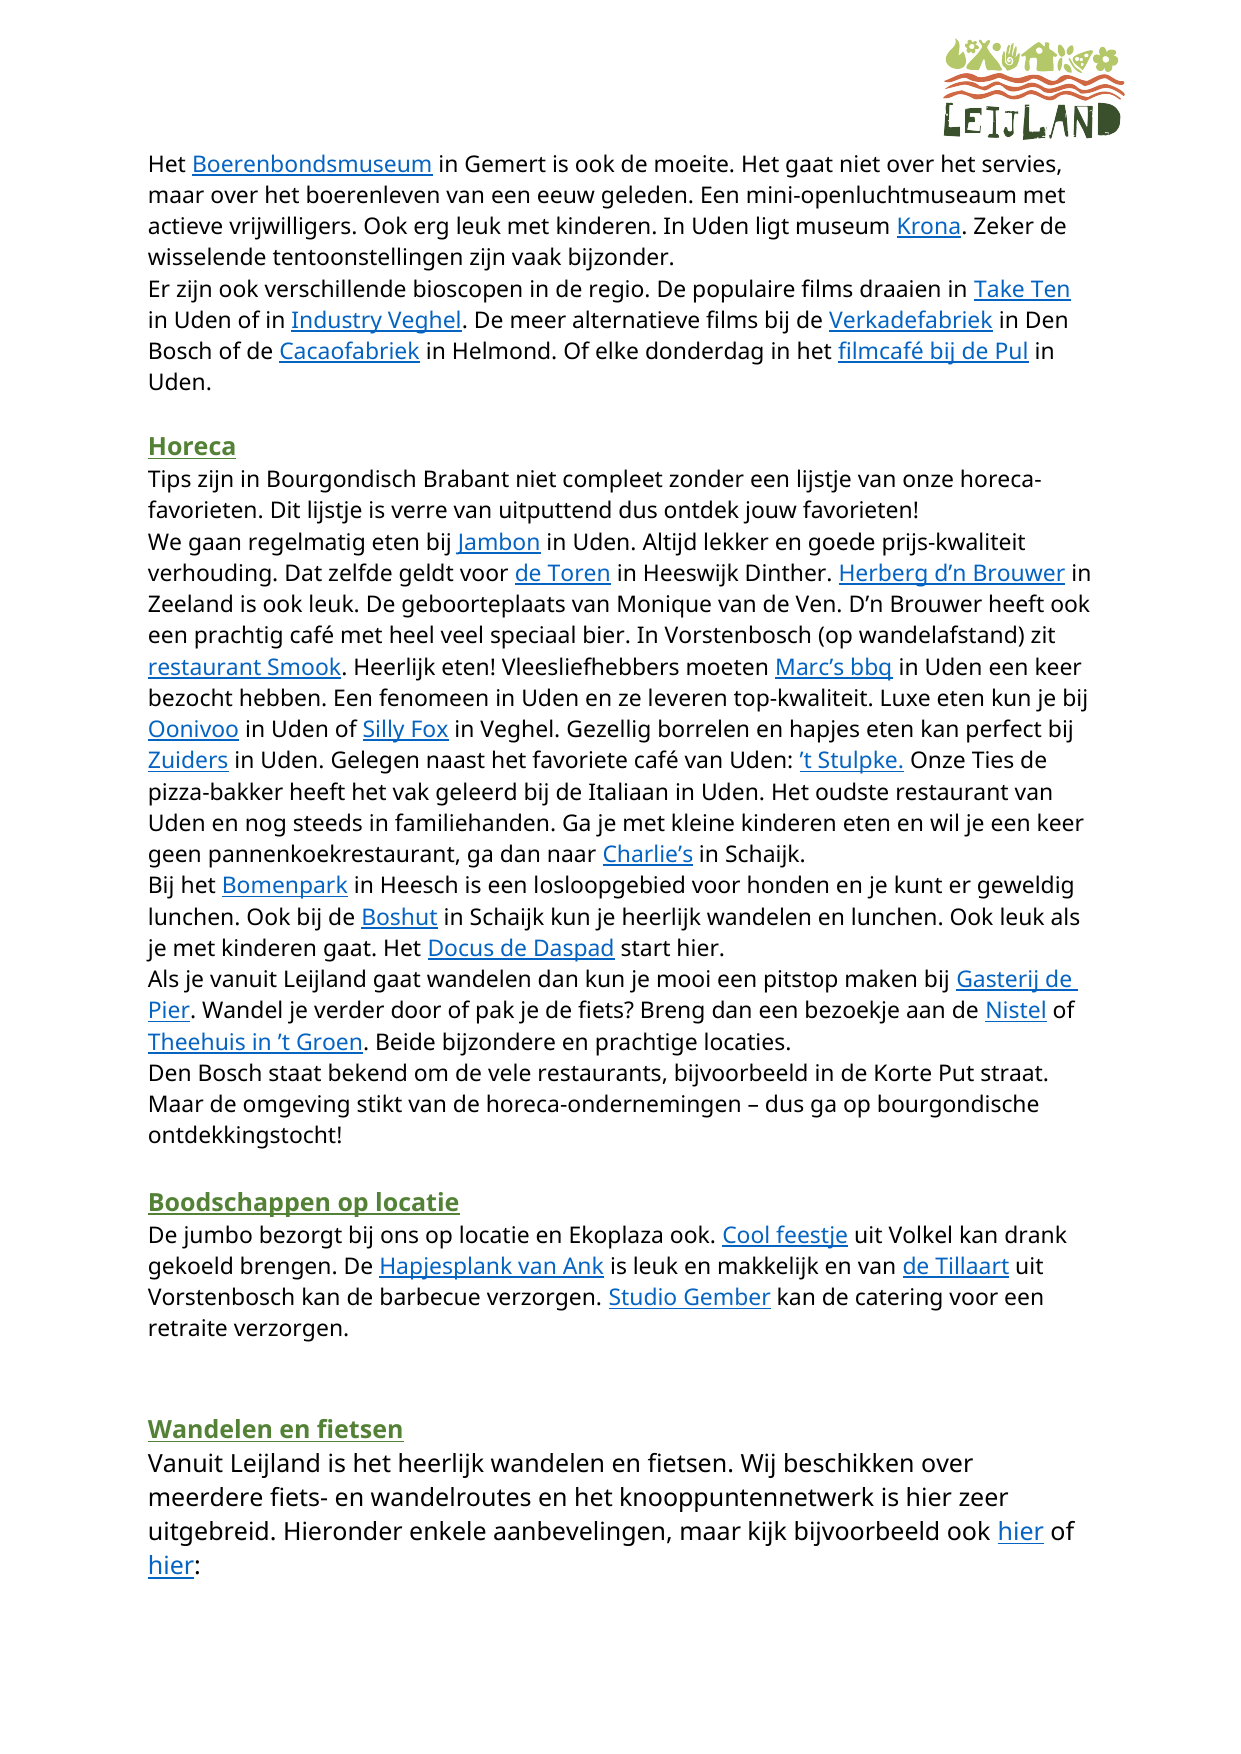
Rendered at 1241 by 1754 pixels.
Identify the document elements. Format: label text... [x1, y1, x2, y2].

text We gaan regelmatig eten bij Jambon in Uden. Altijd lekker en goede prijs-kwaliteit verhouding. Dat zelfde geldt voor de Toren in Heeswijk Dinther. Herberg d’n Brouwer in Zeeland is ook leuk. De geboorteplaats van Monique van de Ven. D’n Brouwer heeft ook een prachtig café met heel veel speciaal bier. In Vorstenbosch (op wandelafstand) zit restaurant Smook. Heerlijk eten! Vleesliefhebbers moeten Marc’s bbq in Uden een keer bezocht hebben. Een fenomeen in Uden en ze leveren top-kwaliteit. Luxe eten kun je bij Oonivoo in Uden of Silly Fox in Veghel. Gezellig borrelen en hapjes eten kan perfect bij Zuiders in Uden. Gelegen naast het favoriete café van Uden: ’t Stulpke. Onze Ties de pizza-bakker heeft het vak geleerd bij de Italiaan in Uden. Het oudste restaurant van Uden en nog steeds in familiehanden. Ga je met kleine kinderen eten en wil je een keer geen pannenkoekrestaurant, ga dan naar Charlie’s in Schaijk. [148, 525, 1093, 869]
text Er zijn ook verschillende bioscopen in de regio. De populaire films draaien in Take Ten in Uden of in Industry Veghel. De meer alternatieve films bij de in Den Bosch of de Cacaofabriek in Helmond. Of elke donderdag in het filmcafé bij de Pul in Uden. [148, 273, 1093, 398]
text Boodschappen op locatie [148, 1184, 1093, 1218]
text Vanuit Leijland is het heerlijk wandelen en fietsen. Wij beschikken over meerdere fiets- en wandelroutes en het knooppuntennetwerk is hier zeer uitgebreid. Hieronder enkele aanbevelingen, maar kijk bijvoorbeeld ook hier of hier: [148, 1446, 1093, 1582]
text Horeca [148, 429, 1093, 463]
text De jumbo bezorgt bij ons op locatie en Ekoplaza ook. Cool feestje uit Volkel kan drank gekoeld brengen. De Hapjesplank van Ank is leuk en makkelijk en van de Tillaart uit Vorstenbosch kan de barbecue verzorgen. Studio Gember kan de catering voor een retraite verzorgen. [148, 1218, 1093, 1343]
text Bij het Bomenpark in Heesch is een losloopgebied voor honden en je kunt er geweldig lunchen. Ook bij de Boshut in Schaijk kun je heerlijk wandelen en lunchen. Ook leuk als je met kinderen gaat. Het Docus de Daspad start hier. [148, 869, 1093, 963]
text Wandelen en fietsen [148, 1412, 1093, 1446]
text Den Bosch staat bekend om de vele restaurants, bijvoorbeeld in de Korte Put straat. Maar de omgeving stikt van de horeca-ondernemingen – dus ga op bourgondische ontdekkingstocht! [148, 1057, 1093, 1150]
text Het Boerenbondsmuseum in Gemert is ook de moeite. Het gaat niet over het servies, maar over het boerenleven van een eeuw geleden. Een mini-openluchtmuseaum met actieve vrijwilligers. Ook erg leuk met kinderen. In Uden ligt museum Krona. Zeker de wisselende tentoonstellingen zijn vaak bijzonder. [148, 148, 1093, 273]
text Tips zijn in Bourgondisch Brabant niet compleet zonder een lijstje van onze horeca-favorieten. Dit lijstje is verre van uitputtend dus ontdek jouw favorieten! [148, 463, 1093, 525]
picture [933, 31, 1132, 147]
text Als je vanuit Leijland gaat wandelen dan kun je mooi een pitstop maken bij Gasterij de Pier. Wandel je verder door of pak je de fiets? Breng dan een bezoekje aan de Nistel of Theehuis in ’t Groen. Beide bijzondere en prachtige locaties. [148, 963, 1093, 1057]
